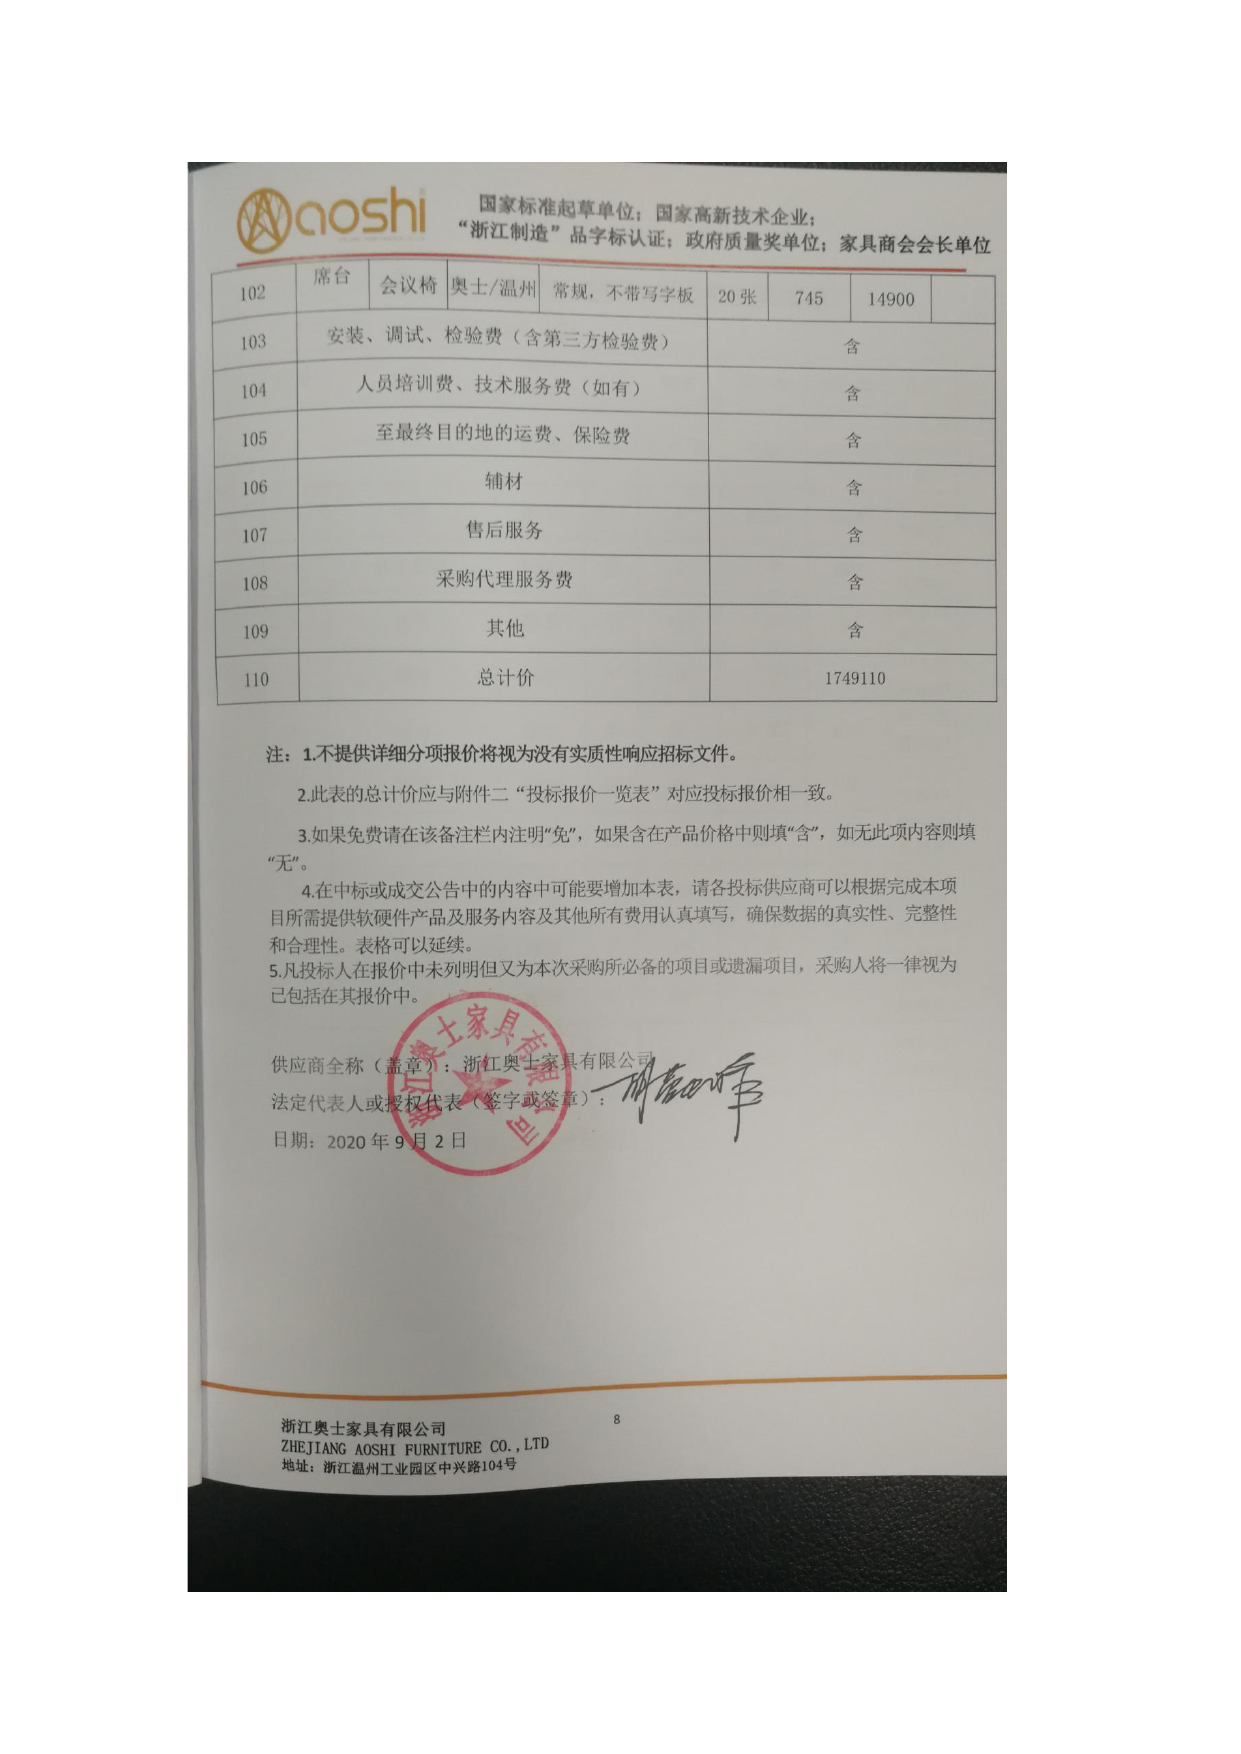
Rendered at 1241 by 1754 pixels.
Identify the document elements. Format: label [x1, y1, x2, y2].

picture [187, 162, 1007, 1592]
